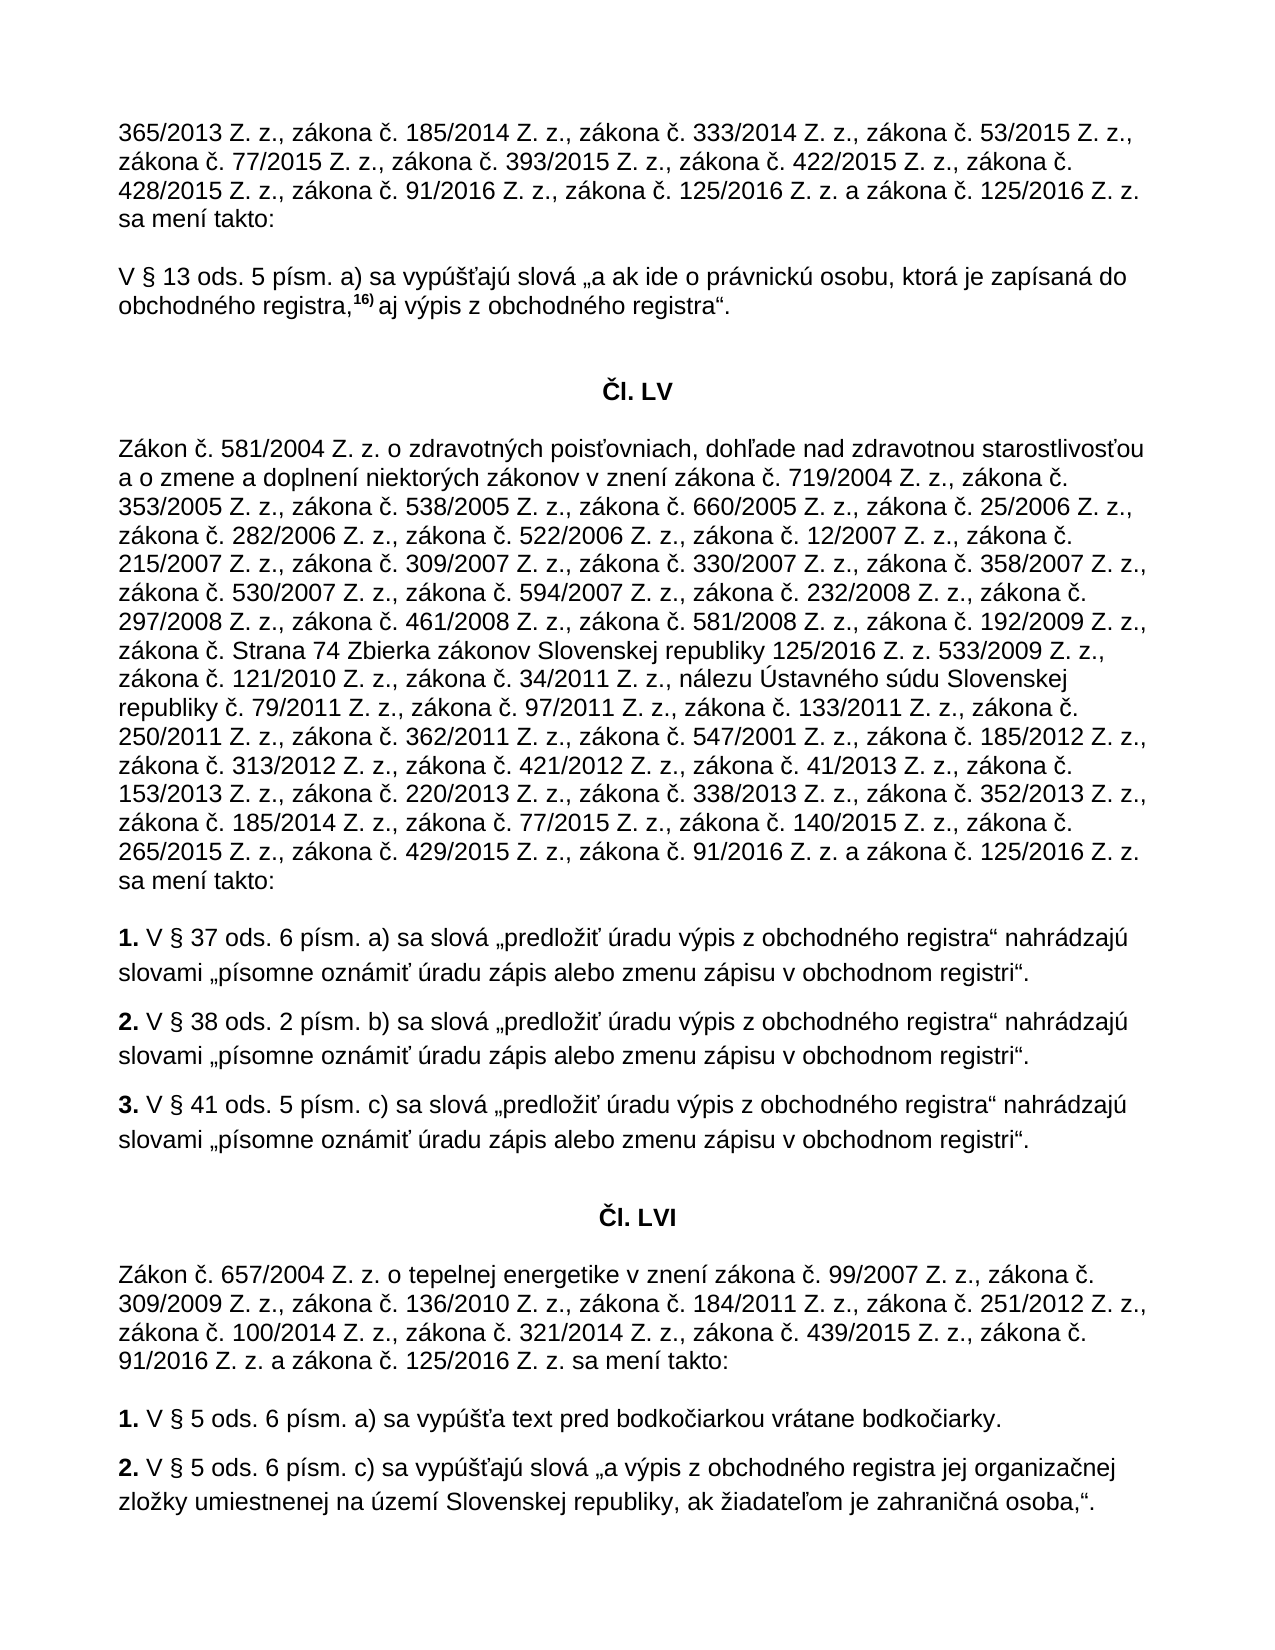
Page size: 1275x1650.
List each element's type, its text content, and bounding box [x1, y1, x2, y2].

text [118, 118, 1157, 233]
text 2. V § 38 ods. 2 písm. b) sa slová „predložiť úradu výpis z obchodného registra“ nahrádzajú slovami „písomne oznámiť úradu zápis alebo zmenu zápisu v obchodnom registri“. [118, 1007, 1157, 1070]
text 1. V § 37 ods. 6 písm. a) sa slová „predložiť úradu výpis z obchodného registra“ nahrádzajú slovami „písomne oznámiť úradu zápis alebo zmenu zápisu v obchodnom registri“. [118, 923, 1157, 986]
text Čl. LVI [118, 1202, 1157, 1231]
text 1. V § 5 ods. 6 písm. a) sa vypúšťa text pred bodkočiarkou vrátane bodkočiarky. [118, 1404, 1157, 1432]
text Zákon č. 657/2004 Z. z. o tepelnej energetike v znení zákona č. 99/2007 Z. z., zákona č. 309/2009 Z. z., zákona č. 136/2010 Z. z., zákona č. 184/2011 Z. z., zákona č. 251/2012 Z. z., zákona č. 100/2014 Z. z., zákona č. 321/2014 Z. z., zákona č. 439/2015 Z. z., zákona č. 91/2016 Z. z. a zákona č. 125/2016 Z. z. sa mení takto: [118, 1260, 1157, 1375]
text Zákon č. 581/2004 Z. z. o zdravotných poisťovniach, dohľade nad zdravotnou starostlivosťou a o zmene a doplnení niektorých zákonov v znení zákona č. 719/2004 Z. z., zákona č. 353/2005 Z. z., zákona č. 538/2005 Z. z., zákona č. 660/2005 Z. z., zákona č. 25/2006 Z. z., zákona č. 282/2006 Z. z., zákona č. 522/2006 Z. z., zákona č. 12/2007 Z. z., zákona č. 215/2007 Z. z., zákona č. 309/2007 Z. z., zákona č. 330/2007 Z. z., zákona č. 358/2007 Z. z., zákona č. 530/2007 Z. z., zákona č. 594/2007 Z. z., zákona č. 232/2008 Z. z., zákona č. 297/2008 Z. z., zákona č. 461/2008 Z. z., zákona č. 581/2008 Z. z., zákona č. 192/2009 Z. z., zákona č. Strana 74 Zbierka zákonov Slovenskej republiky 125/2016 Z. z. 533/2009 Z. z., zákona č. 121/2010 Z. z., zákona č. 34/2011 Z. z., nálezu Ústavného súdu Slovenskej republiky č. 79/2011 Z. z., zákona č. 97/2011 Z. z., zákona č. 133/2011 Z. z., zákona č. 250/2011 Z. z., zákona č. 362/2011 Z. z., zákona č. 547/2001 Z. z., zákona č. 185/2012 Z. z., zákona č. 313/2012 Z. z., zákona č. 421/2012 Z. z., zákona č. 41/2013 Z. z., zákona č. 153/2013 Z. z., zákona č. 220/2013 Z. z., zákona č. 338/2013 Z. z., zákona č. 352/2013 Z. z., zákona č. 185/2014 Z. z., zákona č. 77/2015 Z. z., zákona č. 140/2015 Z. z., zákona č. 265/2015 Z. z., zákona č. 429/2015 Z. z., zákona č. 91/2016 Z. z. a zákona č. 125/2016 Z. z. sa mení takto: [118, 434, 1157, 894]
text 3. V § 41 ods. 5 písm. c) sa slová „predložiť úradu výpis z obchodného registra“ nahrádzajú slovami „písomne oznámiť úradu zápis alebo zmenu zápisu v obchodnom registri“. [118, 1090, 1157, 1153]
text Čl. LV [118, 377, 1157, 406]
text V § 13 ods. 5 písm. a) sa vypúšťajú slová „a ak ide o právnickú osobu, ktorá je zapísaná do obchodného registra,16) aj výpis z obchodného registra“. [118, 262, 1157, 319]
text 2. V § 5 ods. 6 písm. c) sa vypúšťajú slová „a výpis z obchodného registra jej organizačnej zložky umiestnenej na území Slovenskej republiky, ak žiadateľom je zahraničná osoba,“. [118, 1453, 1157, 1516]
